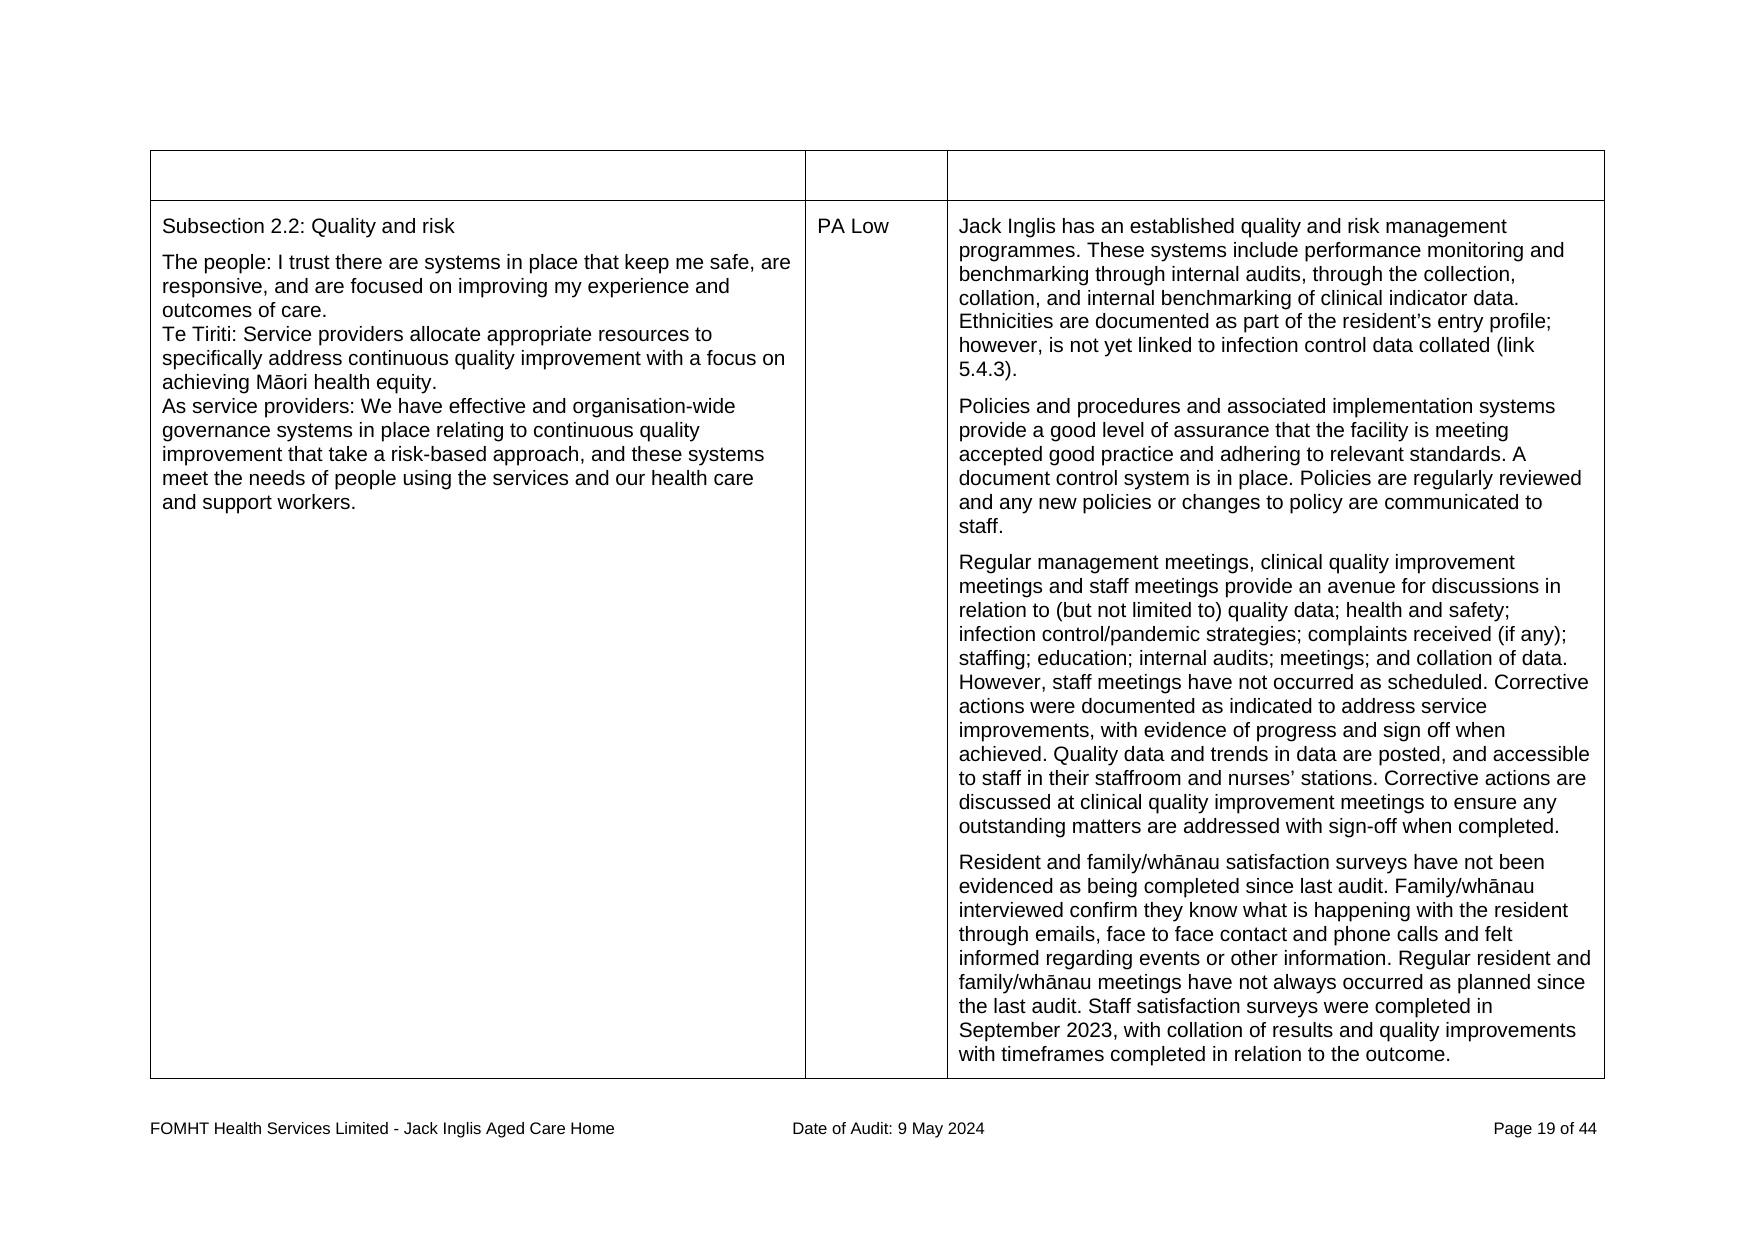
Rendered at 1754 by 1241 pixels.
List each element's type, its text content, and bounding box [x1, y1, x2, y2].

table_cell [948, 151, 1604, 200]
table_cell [151, 201, 805, 1078]
table_cell FA [806, 151, 947, 200]
table_cell PA Low [806, 201, 947, 1078]
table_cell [948, 201, 1604, 1078]
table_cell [151, 151, 805, 200]
